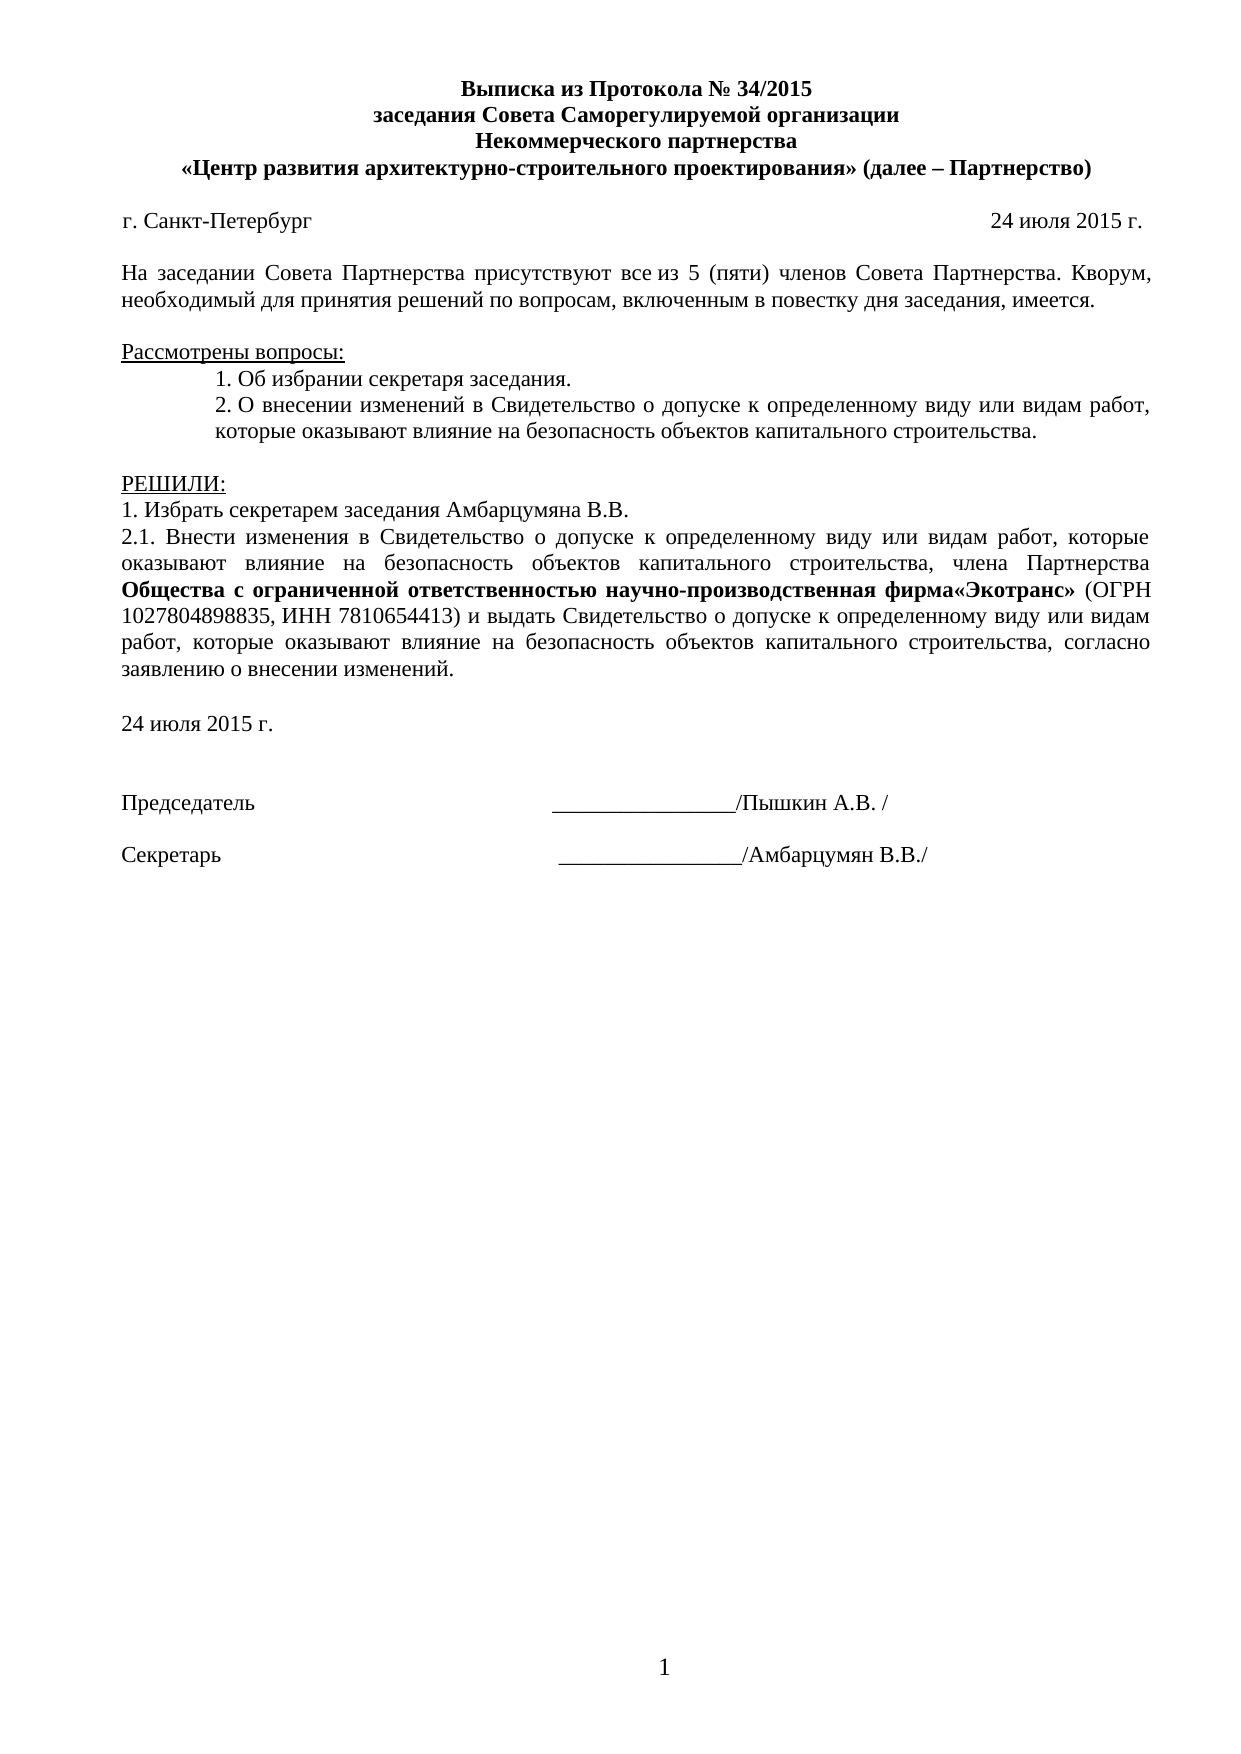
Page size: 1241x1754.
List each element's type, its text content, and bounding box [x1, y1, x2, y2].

text Выписка из Протокола № 34/2015 [121, 75, 1152, 101]
text 1. Избрать секретарем заседания Амбарцумяна В.В. [121, 497, 1152, 523]
text Председатель ________________/Пышкин А.В. / [121, 789, 1152, 815]
text заседания Совета Саморегулируемой организации [121, 101, 1152, 128]
text 24 июля 2015 г. [121, 710, 1152, 736]
table_header 24 июля 2015 г. [633, 207, 1154, 233]
text Некоммерческого партнерства [121, 128, 1152, 154]
text «Центр развития архитектурно-строительного проектирования» (далее – Партнерство) [121, 154, 1152, 180]
text Рассмотрены вопросы: [121, 338, 1152, 365]
text 2.1. Внести изменения в Свидетельство о допуске к определенному виду или видам работ, которые оказывают влияние на безопасность объектов капитального строительства, члена Партнерства Общества с ограниченной ответственностью научно-производственная фирма (ОГРН 1027804898835, ИНН 7810654413) и выдать Свидетельство о допуске к определенному виду или видам работ, которые оказывают влияние на безопасность объектов капитального строительства, согласно заявлению о внесении изменений. [121, 523, 1152, 681]
text На заседании Совета Партнерства присутствуют все из 5 (пяти) членов Совета Партнерства. Кворум, необходимый для принятия решений по вопросам, включенным в повестку дня заседания, имеется. [121, 259, 1152, 312]
text 2. О внесении изменений в Свидетельство о допуске к определенному виду или видам работ, которые оказывают влияние на безопасность объектов капитального строительства. [215, 391, 1152, 444]
table_header г. Санкт-Петербург [111, 207, 632, 233]
text 1. Об избрании секретаря заседания. [215, 365, 1152, 391]
text Секретарь ________________/Амбарцумян В.В./ [121, 842, 1152, 868]
text РЕШИЛИ: [121, 470, 1152, 497]
